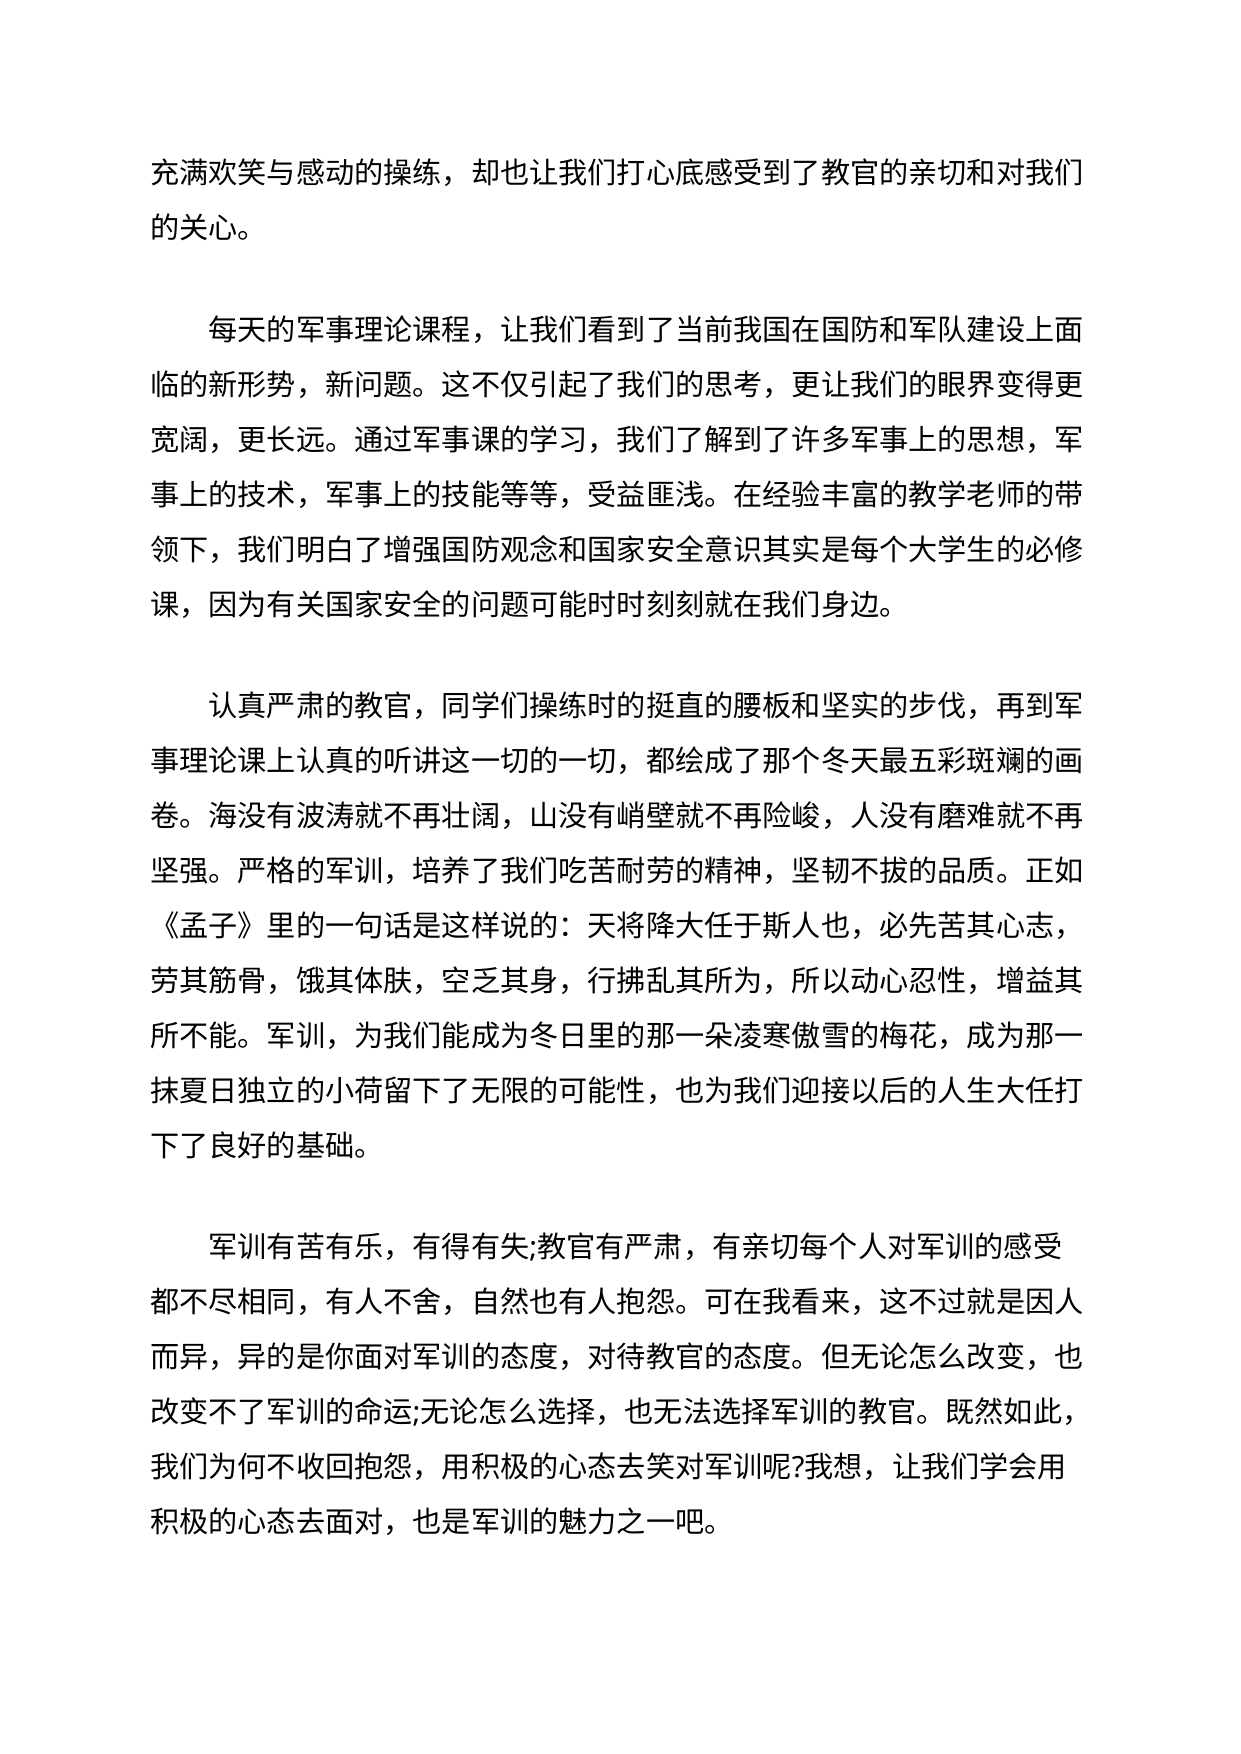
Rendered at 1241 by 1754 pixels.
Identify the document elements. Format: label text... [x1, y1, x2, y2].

text 军训有苦有乐，有得有失;教官有严肃，有亲切每个人对军训的感受都不尽相同，有人不舍，自然也有人抱怨。可在我看来，这不过就是因人而异，异的是你面对军训的态度，对待教官的态度。但无论怎么改变，也改变不了军训的命运;无论怎么选择，也无法选择军训的教官。既然如此，我们为何不收回抱怨，用积极的心态去笑对军训呢?我想，让我们学会用积极的心态去面对，也是军训的魅力之一吧。 [150, 1224, 1090, 1541]
text 认真严肃的教官，同学们操练时的挺直的腰板和坚实的步伐，再到军事理论课上认真的听讲这一切的一切，都绘成了那个冬天最五彩斑斓的画卷。海没有波涛就不再壮阔，山没有峭壁就不再险峻，人没有磨难就不再坚强。严格的军训，培养了我们吃苦耐劳的精神，坚韧不拔的品质。正如《孟子》里的一句话是这样说的：天将降大任于斯人也，必先苦其心志，劳其筋骨，饿其体肤，空乏其身，行拂乱其所为，所以动心忍性，增益其所不能。军训，为我们能成为冬日里的那一朵凌寒傲雪的梅花，成为那一抹夏日独立的小荷留下了无限的可能性，也为我们迎接以后的人生大任打下了良好的基础。 [150, 683, 1090, 1164]
text 每天的军事理论课程，让我们看到了当前我国在国防和军队建设上面临的新形势，新问题。这不仅引起了我们的思考，更让我们的眼界变得更宽阔，更长远。通过军事课的学习，我们了解到了许多军事上的思想，军事上的技术，军事上的技能等等，受益匪浅。在经验丰富的教学老师的带领下，我们明白了增强国防观念和国家安全意识其实是每个大学生的必修课，因为有关国家安全的问题可能时时刻刻就在我们身边。 [150, 307, 1090, 623]
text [150, 150, 1090, 247]
